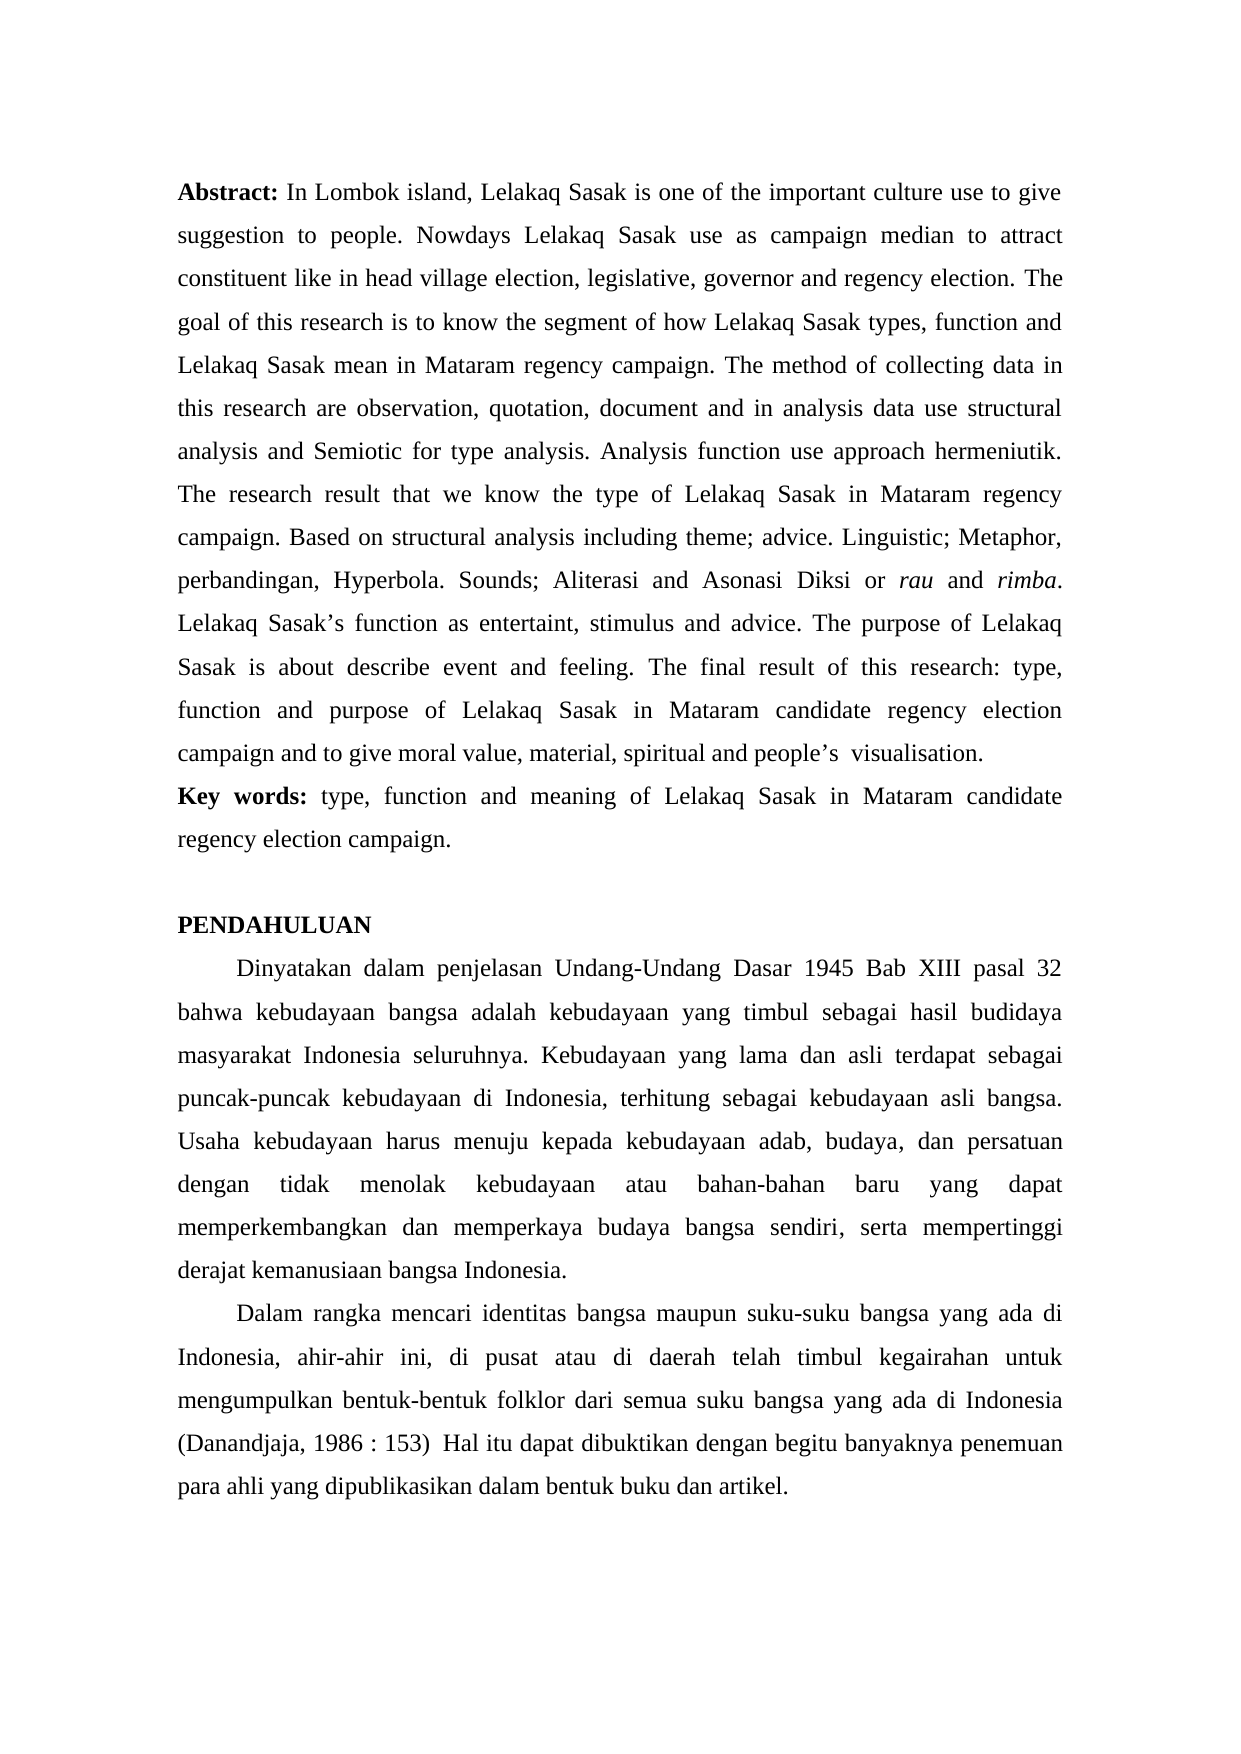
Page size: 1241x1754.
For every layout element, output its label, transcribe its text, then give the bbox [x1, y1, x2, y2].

text Key words: type, function and meaning of Lelakaq Sasak in Mataram candidate regency election campaign. [177, 781, 1063, 853]
text Abstract: In Lombok island, Lelakaq Sasak is one of the important culture use to give suggestion to people. Nowdays Lelakaq Sasak use as campaign median to attract constituent like in head village election, legislative, governor and regency election. The goal of this research is to know the segment of how Lelakaq Sasak types, function and Lelakaq Sasak mean in Mataram regency campaign. The method of collecting data in this research are observation, quotation, document and in analysis data use structural analysis and Semiotic for type analysis. Analysis function use approach hermeniutik. The research result that we know the type of Lelakaq Sasak in Mataram regency campaign. Based on structural analysis including theme; advice. Linguistic; Metaphor, perbandingan, Hyperbola. Sounds; Aliterasi and Asonasi Diksi or rau and rimba. Lelakaq Sasak’s function as entertaint, stimulus and advice. The purpose of Lelakaq Sasak is about describe event and feeling. The final result of this research: type, function and purpose of Lelakaq Sasak in Mataram candidate regency election campaign and to give moral value, material, spiritual and people’s visualisation. [177, 177, 1063, 767]
text Dalam rangka mencari identitas bangsa maupun suku-suku bangsa yang ada di Indonesia, ahir-ahir ini, di pusat atau di daerah telah timbul kegairahan untuk mengumpulkan bentuk-bentuk folklor dari semua suku bangsa yang ada di Indonesia (Danandjaja, 1986 : 153) Hal itu dapat dibuktikan dengan begitu banyaknya penemuan para ahli yang dipublikasikan dalam bentuk buku dan artikel. [177, 1298, 1063, 1500]
text Dinyatakan dalam penjelasan Undang-Undang Dasar 1945 Bab XIII pasal 32 bahwa kebudayaan bangsa adalah kebudayaan yang timbul sebagai hasil budidaya masyarakat Indonesia seluruhnya. Kebudayaan yang lama dan asli terdapat sebagai puncak-puncak kebudayaan di Indonesia, terhitung sebagai kebudayaan asli bangsa. Usaha kebudayaan harus menuju kepada kebudayaan adab, budaya, dan persatuan dengan tidak menolak kebudayaan atau bahan-bahan baru yang dapat memperkembangkan dan memperkaya budaya bangsa sendiri, serta mempertinggi derajat kemanusiaan bangsa Indonesia. [177, 953, 1063, 1284]
list PENDAHULUAN [177, 910, 1063, 939]
